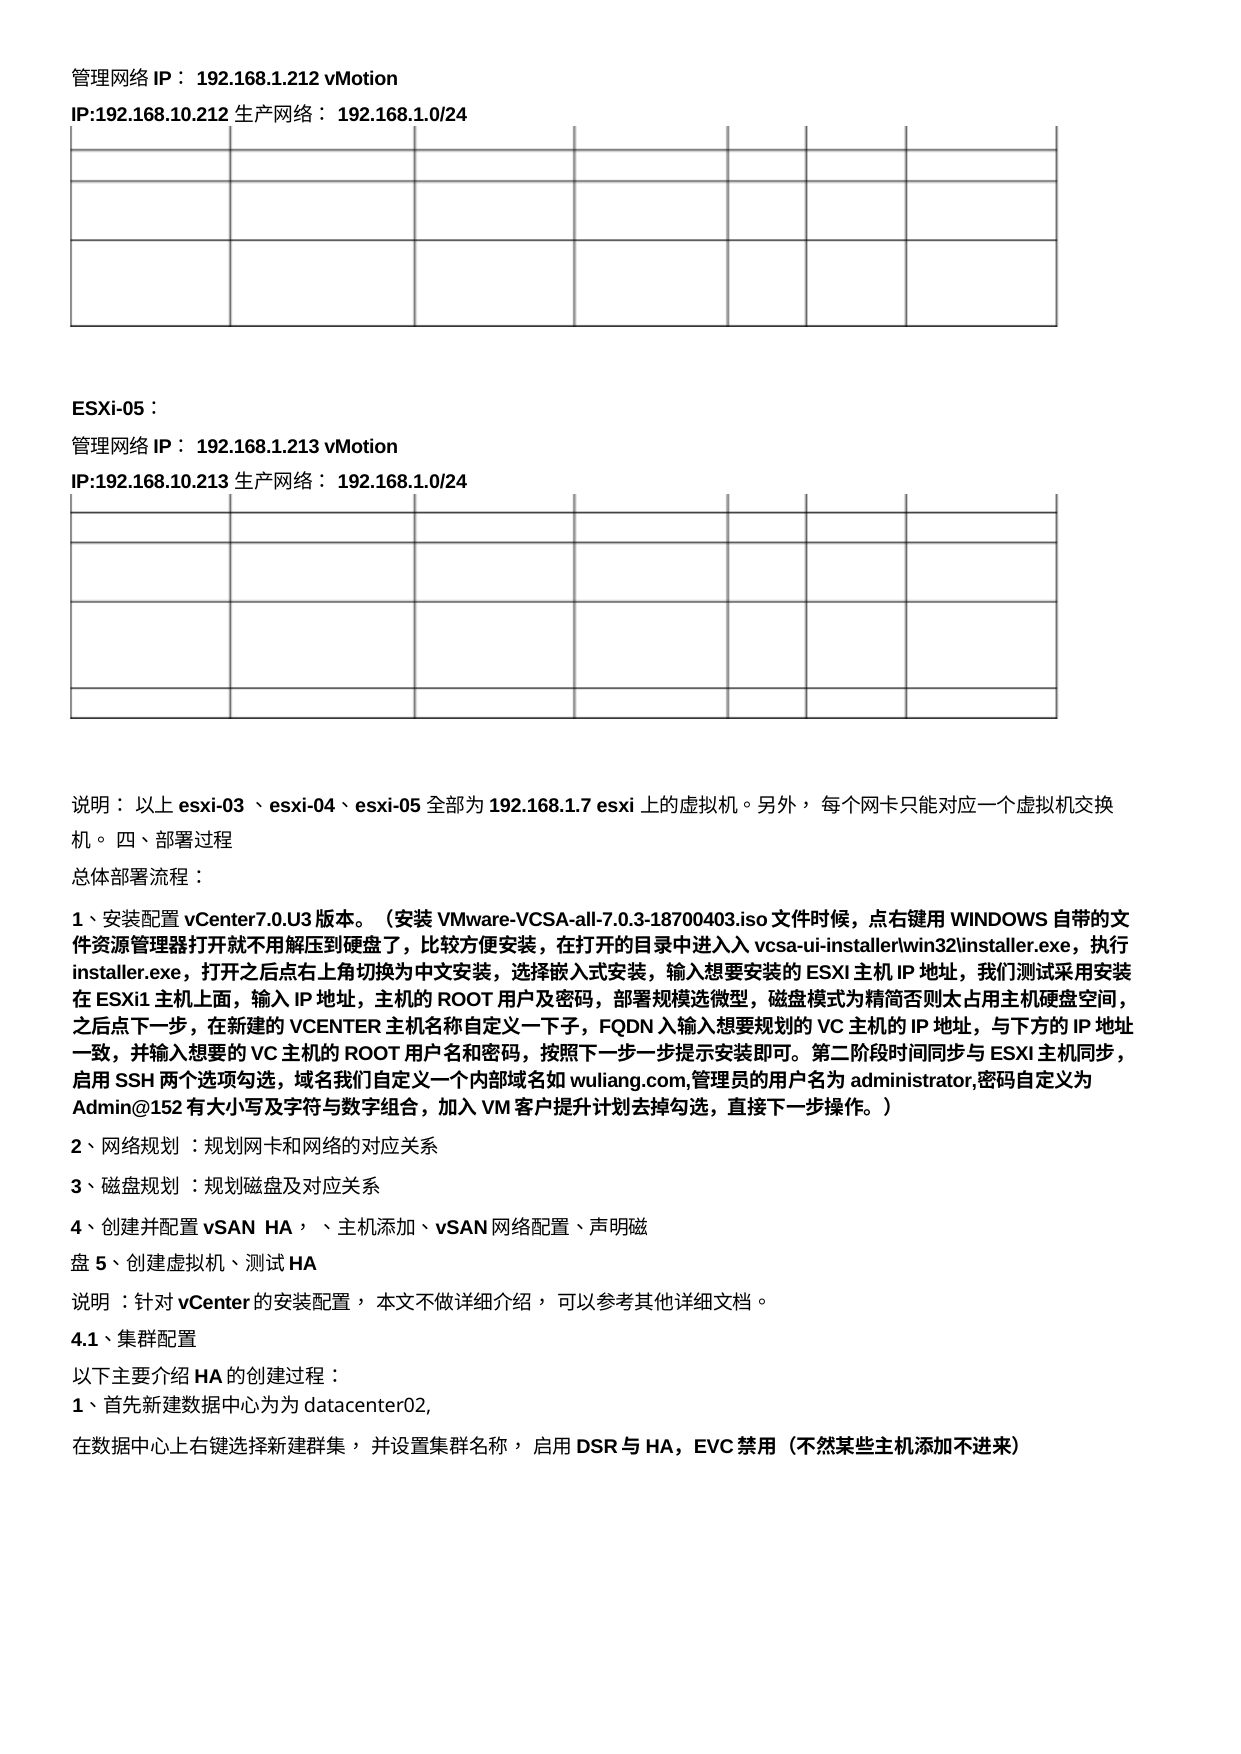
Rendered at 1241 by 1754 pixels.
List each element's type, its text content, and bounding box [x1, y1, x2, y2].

text 说明 ：针对vCenter的安装配置， 本文不做详细介绍， 可以参考其他详细文档。 [70, 1287, 794, 1316]
text ESXi-05： [72, 394, 1139, 421]
text 以下主要介绍HA的创建过程： [72, 1364, 1139, 1388]
text 2、网络规划 ：规划网卡和网络的对应关系 [71, 1134, 1139, 1158]
text 4.1、集群配置 [70, 1326, 794, 1353]
text 总体部署流程： [71, 865, 1139, 889]
text 在数据中心上右键选择新建群集， 并设置集群名称， 启用DSR与HA，EVC禁用（不然某些主机添加不进来） [72, 1433, 1139, 1459]
text 1、安装配置vCenter7.0.U3版本。（安装VMware-VCSA-all-7.0.3-18700403.iso文件时候，点右键用WINDOWS自带的文件资源管理器打开就不用解压到硬盘了，比较方便安装，在打开的目录中进入入vcsa-ui-installer\win32\installer.exe，执行installer.exe，打开之后点右上角切换为中文安装，选择嵌入式安装，输入想要安装的ESXI主机IP地址，我们测试采用安装在ESXi1主机上面，输入IP地址，主机的ROOT用户及密码，部署规模选微型，磁盘模式为精简否则太占用主机硬盘空间，之后点下一步，在新建的VCENTER主机名称自定义一下子，FQDN入输入想要规划的VC主机的IP地址，与下方的IP地址一致，并输入想要的VC主机的ROOT用户名和密码，按照下一步一步提示安装即可。第二阶段时间同步与ESXI主机同步，启用SSH两个选项勾选，域名我们自定义一个内部域名如wuliang.com,管理员的用户名为administrator,密码自定义为Admin@152有大小写及字符与数字组合，加入VM客户提升计划去掉勾选，直接下一步操作。） [72, 904, 1139, 1120]
picture [70, 126, 1059, 327]
text 说明： 以上esxi-03 、esxi-04、esxi-05 全部为192.168.1.7 esxi 上的虚拟机。另外， 每个网卡只能对应一个虚拟机交换机。 四、部署过程 [71, 791, 1139, 853]
text 4、创建并配置vSAN HA， 、主机添加、vSAN网络配置、声明磁盘 5、创建虚拟机、测试HA [70, 1213, 658, 1276]
text 3、磁盘规划 ：规划磁盘及对应关系 [71, 1174, 1139, 1198]
text 管理网络IP： 192.168.1.212 vMotion IP:192.168.10.212 生产网络： 192.168.1.0/24 [71, 64, 557, 126]
text 1、首先新建数据中心为为datacenter02, [72, 1392, 1139, 1418]
picture [70, 494, 1059, 719]
text 管理网络IP： 192.168.1.213 vMotion IP:192.168.10.213 生产网络： 192.168.1.0/24 [71, 432, 557, 494]
